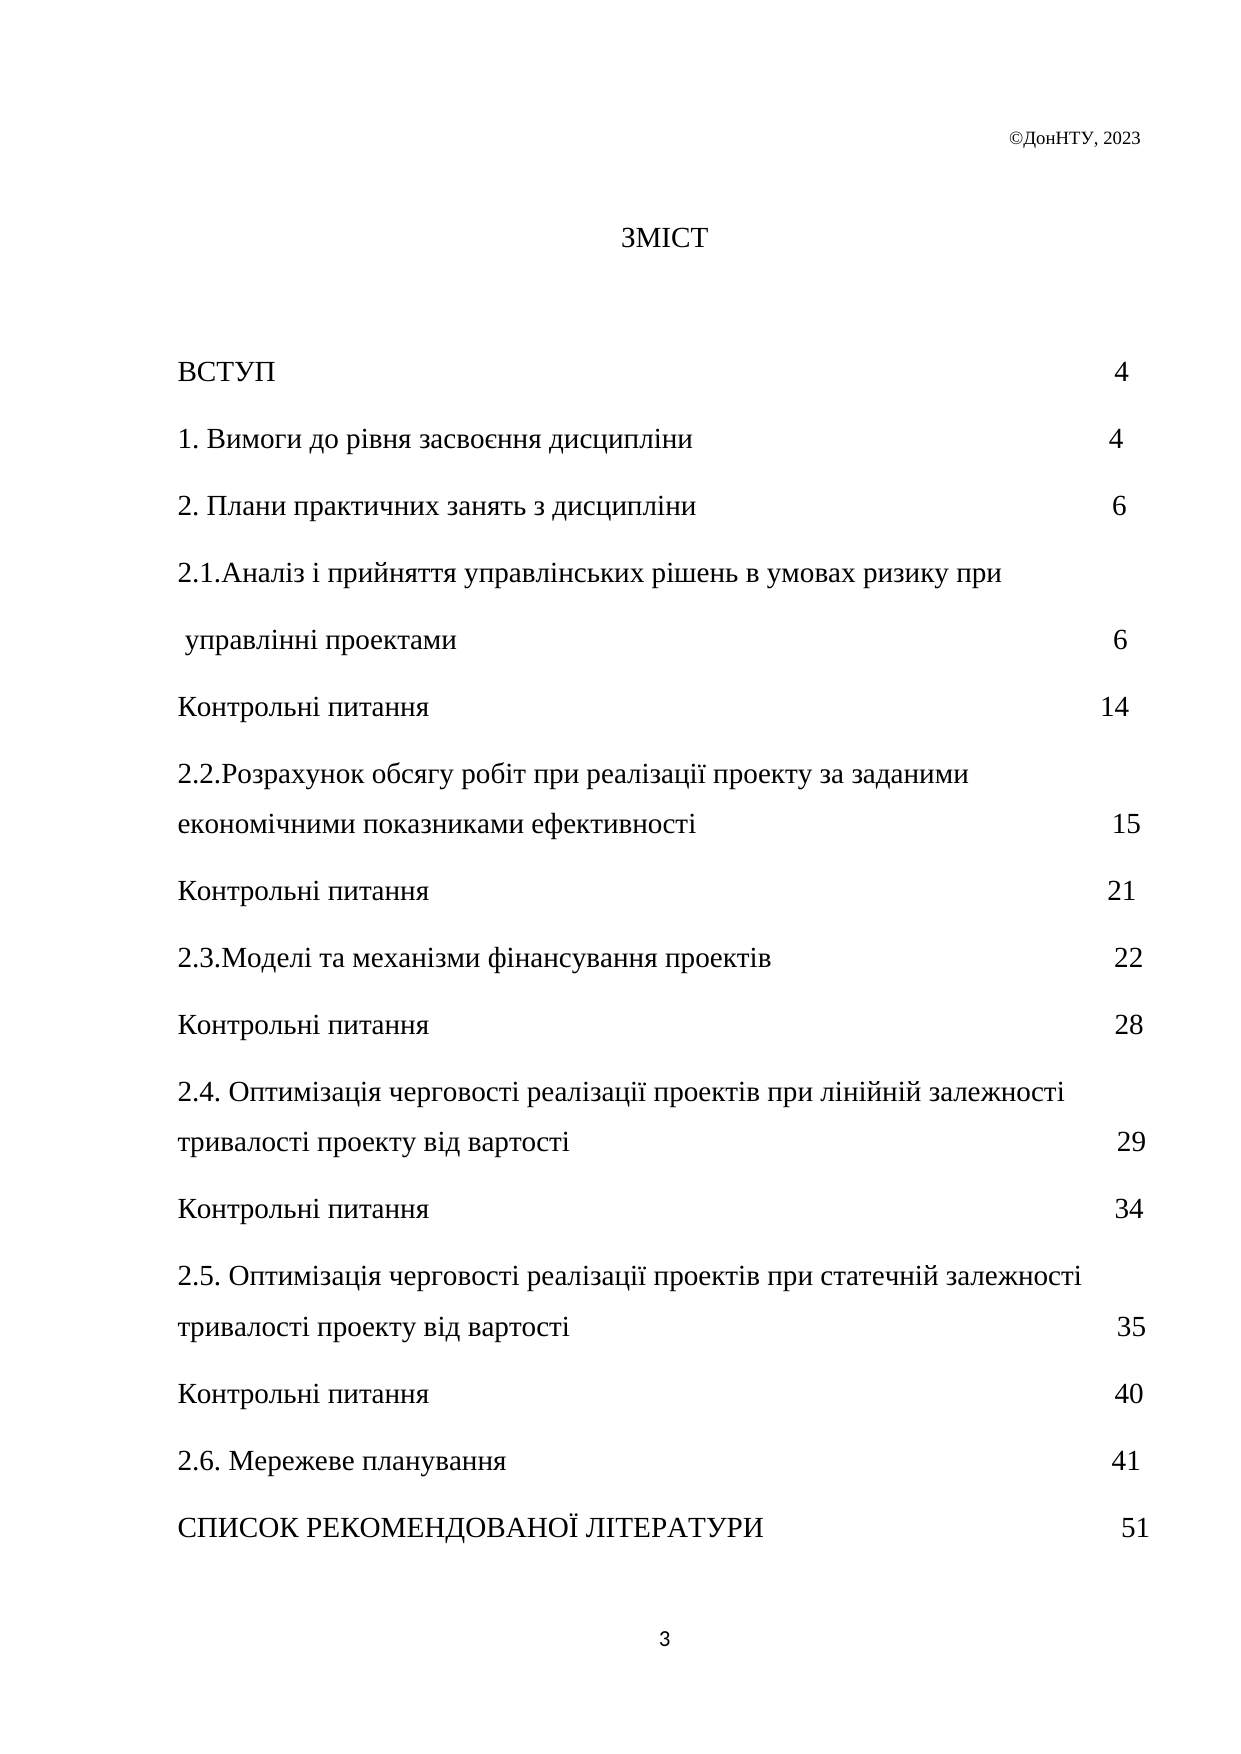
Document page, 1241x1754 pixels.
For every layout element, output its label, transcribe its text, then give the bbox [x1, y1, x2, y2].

text 2. Плани практичних занять з дисципліни 6 [177, 488, 1152, 522]
text 2.2.Розрахунок обсягу робіт при реалізації проекту за заданими економічними показниками ефективності 15 [177, 756, 1152, 840]
text Контрольні питання 34 [177, 1192, 1152, 1225]
text Контрольні питання 40 [177, 1376, 1152, 1409]
text управлінні проектами 6 [177, 622, 1152, 656]
text ©ДонНТУ, 2023 [177, 118, 1141, 152]
text 1. Вимоги до рівня засвоєння дисципліни 4 [177, 421, 1152, 455]
text ВСТУП 4 [177, 354, 1152, 388]
text 2.4. Оптимізація черговості реалізації проектів при лінійній залежності тривалості проекту від вартості 29 [177, 1074, 1152, 1158]
text Контрольні питання 28 [177, 1007, 1152, 1041]
text 2.3.Моделі та механізми фінансування проектів 22 [177, 940, 1152, 974]
text Контрольні питання 21 [177, 873, 1152, 907]
text Контрольні питання 14 [177, 689, 1152, 723]
text 2.1.Аналіз і прийняття управлінських рішень в умовах ризику при [177, 555, 1152, 589]
text ЗМІСТ [177, 220, 1152, 254]
text СПИСОК РЕКОМЕНДОВАНОЇ ЛІТЕРАТУРИ 51 [177, 1510, 1152, 1543]
text 2.6. Мережеве планування 41 [177, 1443, 1152, 1476]
text 2.5. Оптимізація черговості реалізації проектів при статечній залежності тривалості проекту від вартості 35 [177, 1258, 1152, 1342]
